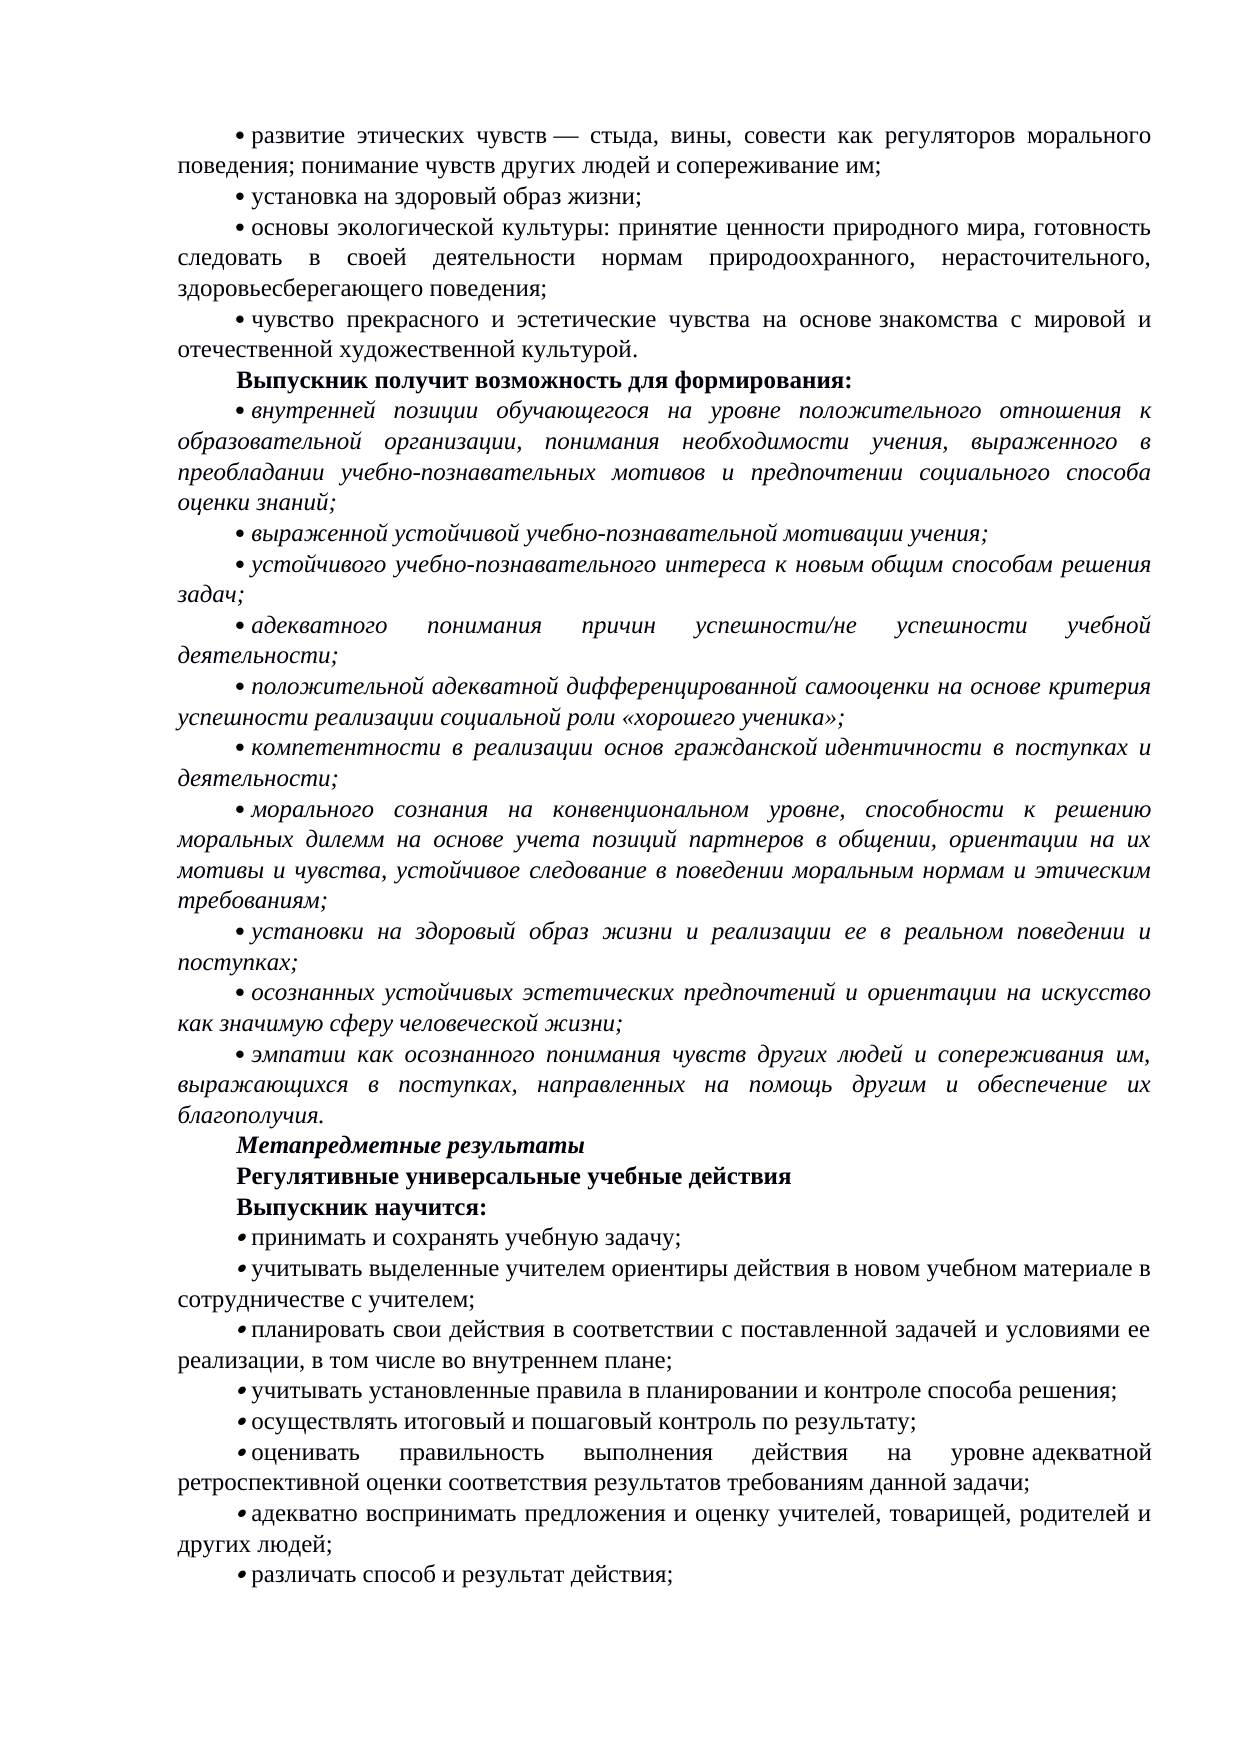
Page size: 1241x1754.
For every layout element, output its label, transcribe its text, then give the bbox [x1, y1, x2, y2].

list планировать свои действия в соответствии с поставленной задачей и условиями ее реализации, в том числе во внутреннем плане; [177, 1312, 1152, 1374]
list развитие этических чувств — стыда, вины, совести как регуляторов морального поведения; понимание чувств других людей и сопереживание им; [177, 118, 1152, 179]
list учитывать установленные правила в планировании и контроле способа решения; [177, 1374, 1152, 1404]
list морального сознания на конвенциональном уровне, способности к решению моральных дилемм на основе учета позиций партнеров в общении, ориентации на их мотивы и чувства, устойчивое следование в поведении моральным нормам и этическим требованиям; [177, 792, 1152, 914]
list адекватного понимания причин успешности/не успешности учебной деятельности; [177, 608, 1152, 669]
list осознанных устойчивых эстетических предпочтений и ориентации на искусство как значимую сферу человеческой жизни; [177, 976, 1152, 1037]
text Выпускник получит возможность для формирования: [177, 363, 1152, 394]
list различать способ и результат действия; [177, 1557, 1152, 1588]
list внутренней позиции обучающегося на уровне положительного отношения к образовательной организации, понимания необходимости учения, выраженного в преобладании учебно-познавательных мотивов и предпочтении социального способа оценки знаний; [177, 394, 1152, 516]
list компетентности в реализации основ гражданской идентичности в поступках и деятельности; [177, 731, 1152, 792]
list принимать и сохранять учебную задачу; [177, 1221, 1152, 1251]
list основы экологической культуры: принятие ценности природного мира, готовность следовать в своей деятельности нормам природоохранного, нерасточительного, здоровьесберегающего поведения; [177, 210, 1152, 302]
list установка на здоровый образ жизни; [177, 179, 1152, 210]
list адекватно воспринимать предложения и оценку учителей, товарищей, родителей и других людей; [177, 1496, 1152, 1557]
list чувство прекрасного и эстетические чувства на основе знакомства с мировой и отечественной художественной культурой. [177, 302, 1152, 363]
list установки на здоровый образ жизни и реализации ее в реальном поведении и поступках; [177, 914, 1152, 976]
text Метапредметные результаты [177, 1129, 1152, 1159]
list оценивать правильность выполнения действия на уровне адекватной ретроспективной оценки соответствия результатов требованиям данной задачи; [177, 1435, 1152, 1496]
text Регулятивные универсальные учебные действия [177, 1159, 1152, 1190]
list эмпатии как осознанного понимания чувств других людей и сопереживания им, выражающихся в поступках, направленных на помощь другим и обеспечение их благополучия. [177, 1037, 1152, 1129]
list выраженной устойчивой учебно-познавательной мотивации учения; [177, 516, 1152, 547]
list учитывать выделенные учителем ориентиры действия в новом учебном материале в сотрудничестве с учителем; [177, 1251, 1152, 1312]
text Выпускник научится: [177, 1190, 1152, 1221]
list устойчивого учебно-познавательного интереса к новым общим способам решения задач; [177, 547, 1152, 608]
list положительной адекватной дифференцированной самооценки на основе критерия успешности реализации социальной роли «хорошего ученика»; [177, 669, 1152, 731]
list осуществлять итоговый и пошаговый контроль по результату; [177, 1404, 1152, 1435]
